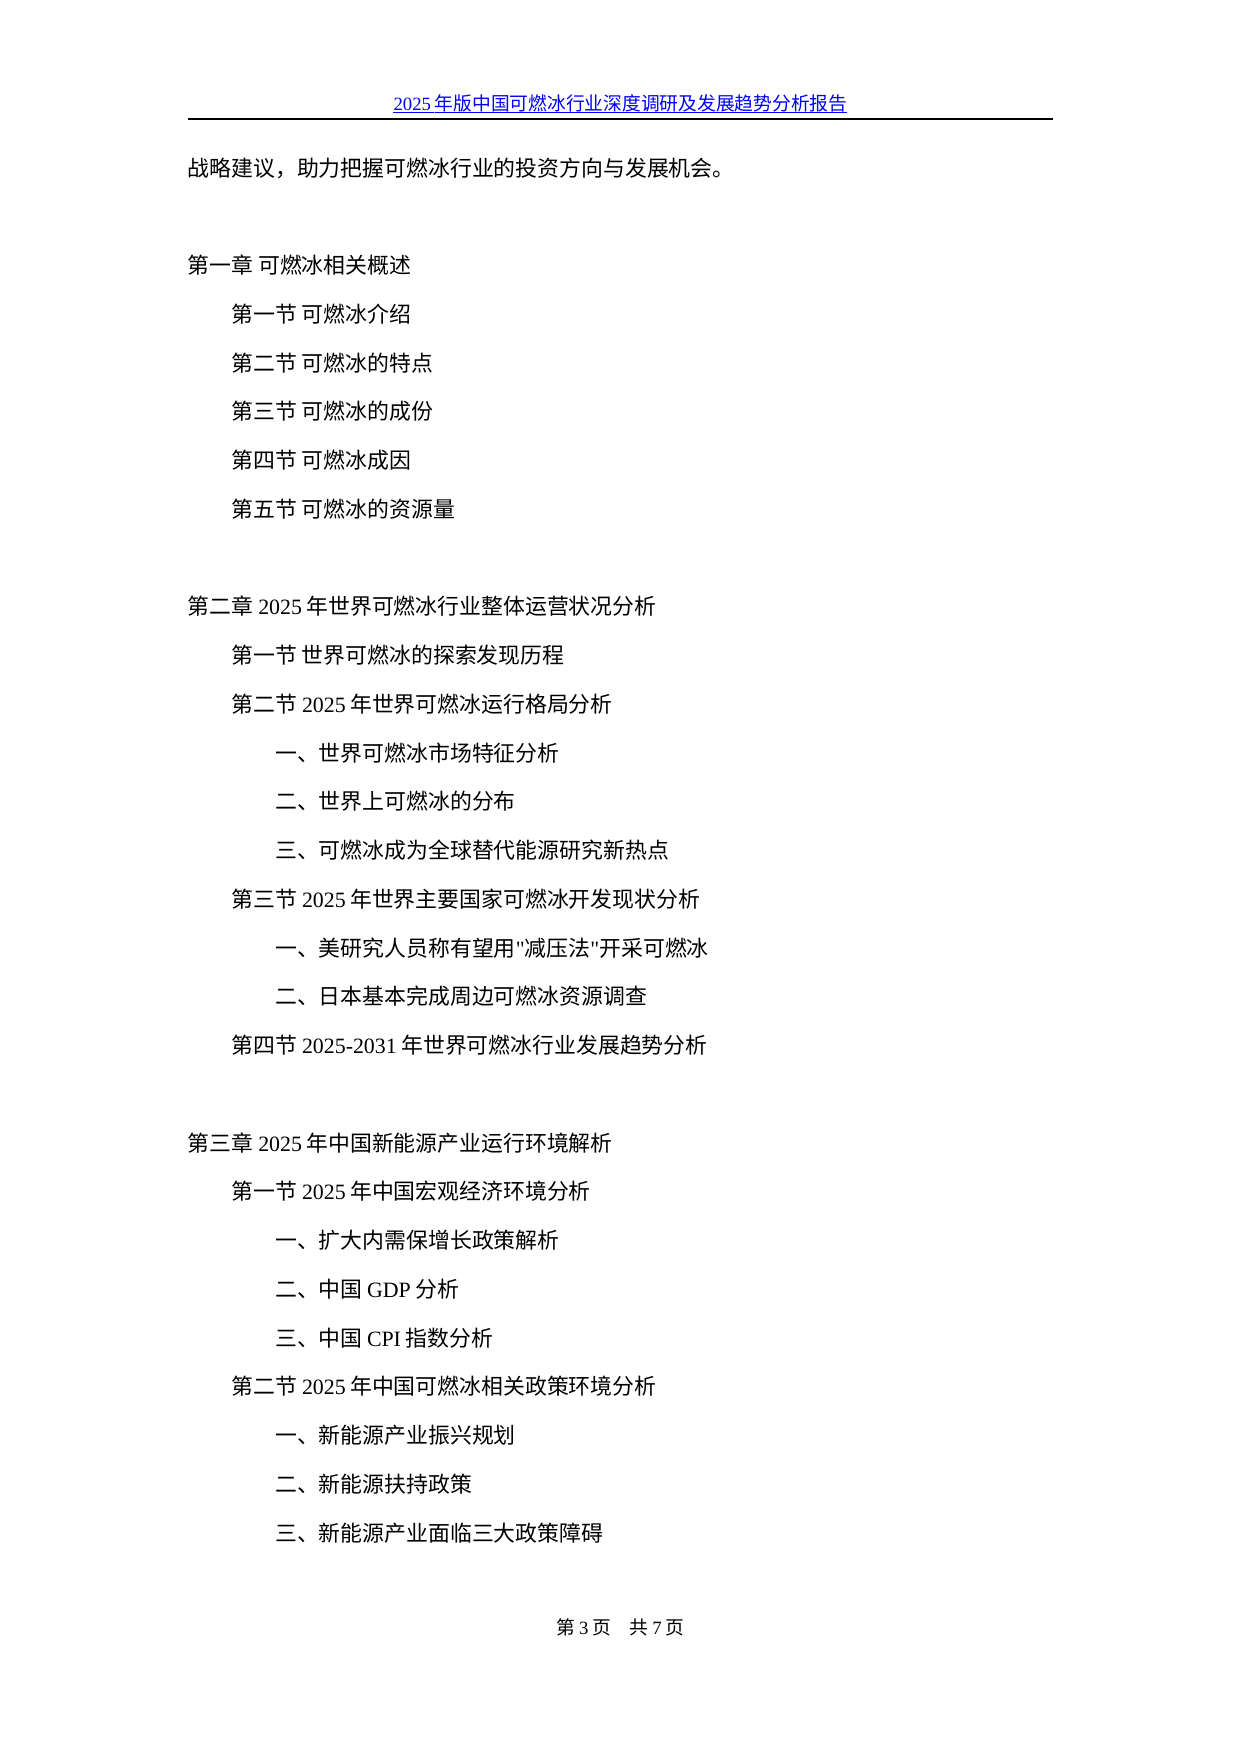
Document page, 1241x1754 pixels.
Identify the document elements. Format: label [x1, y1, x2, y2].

text [187, 150, 1053, 1548]
